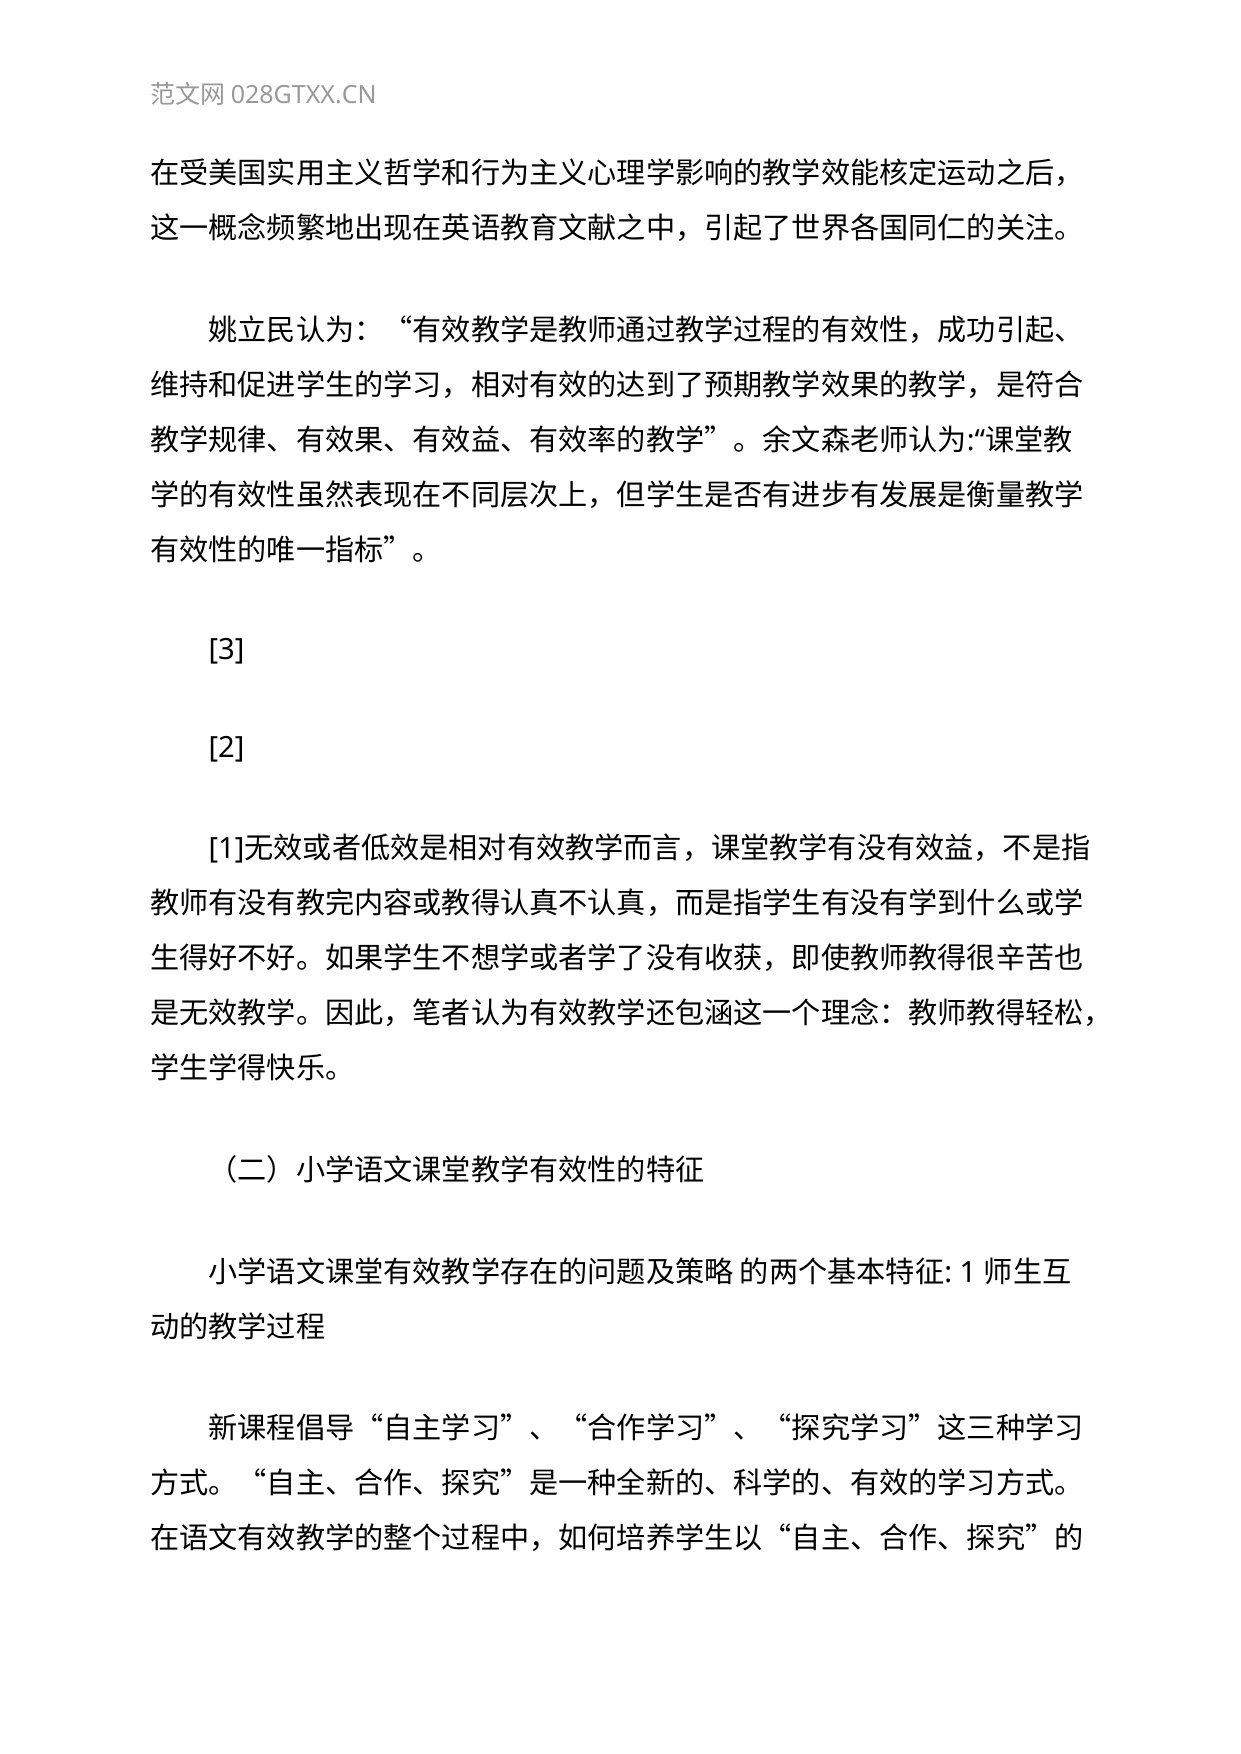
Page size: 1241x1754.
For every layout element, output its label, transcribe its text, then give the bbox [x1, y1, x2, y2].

text [1]无效或者低效是相对有效教学而言，课堂教学有没有效益，不是指教师有没有教完内容或教得认真不认真，而是指学生有没有学到什么或学生得好不好。如果学生不想学或者学了没有收获，即使教师教得很辛苦也是无效教学。因此，笔者认为有效教学还包涵这一个理念：教师教得轻松，学生学得快乐。 [150, 825, 1090, 1087]
text （二）小学语文课堂教学有效性的特征 [150, 1146, 1090, 1189]
text [2] [150, 727, 1090, 766]
text 姚立民认为：“有效教学是教师通过教学过程的有效性，成功引起、维持和促进学生的学习，相对有效的达到了预期教学效果的教学，是符合教学规律、有效果、有效益、有效率的教学”。余文森老师认为:“课堂教学的有效性虽然表现在不同层次上，但学生是否有进步有发展是衡量教学有效性的唯一指标”。 [150, 307, 1090, 569]
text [150, 1405, 1090, 1557]
text 小学语文课堂有效教学存在的问题及策略 的两个基本特征: 1 师生互动的教学过程 [150, 1248, 1090, 1346]
text [3] [150, 628, 1090, 668]
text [150, 150, 1090, 247]
